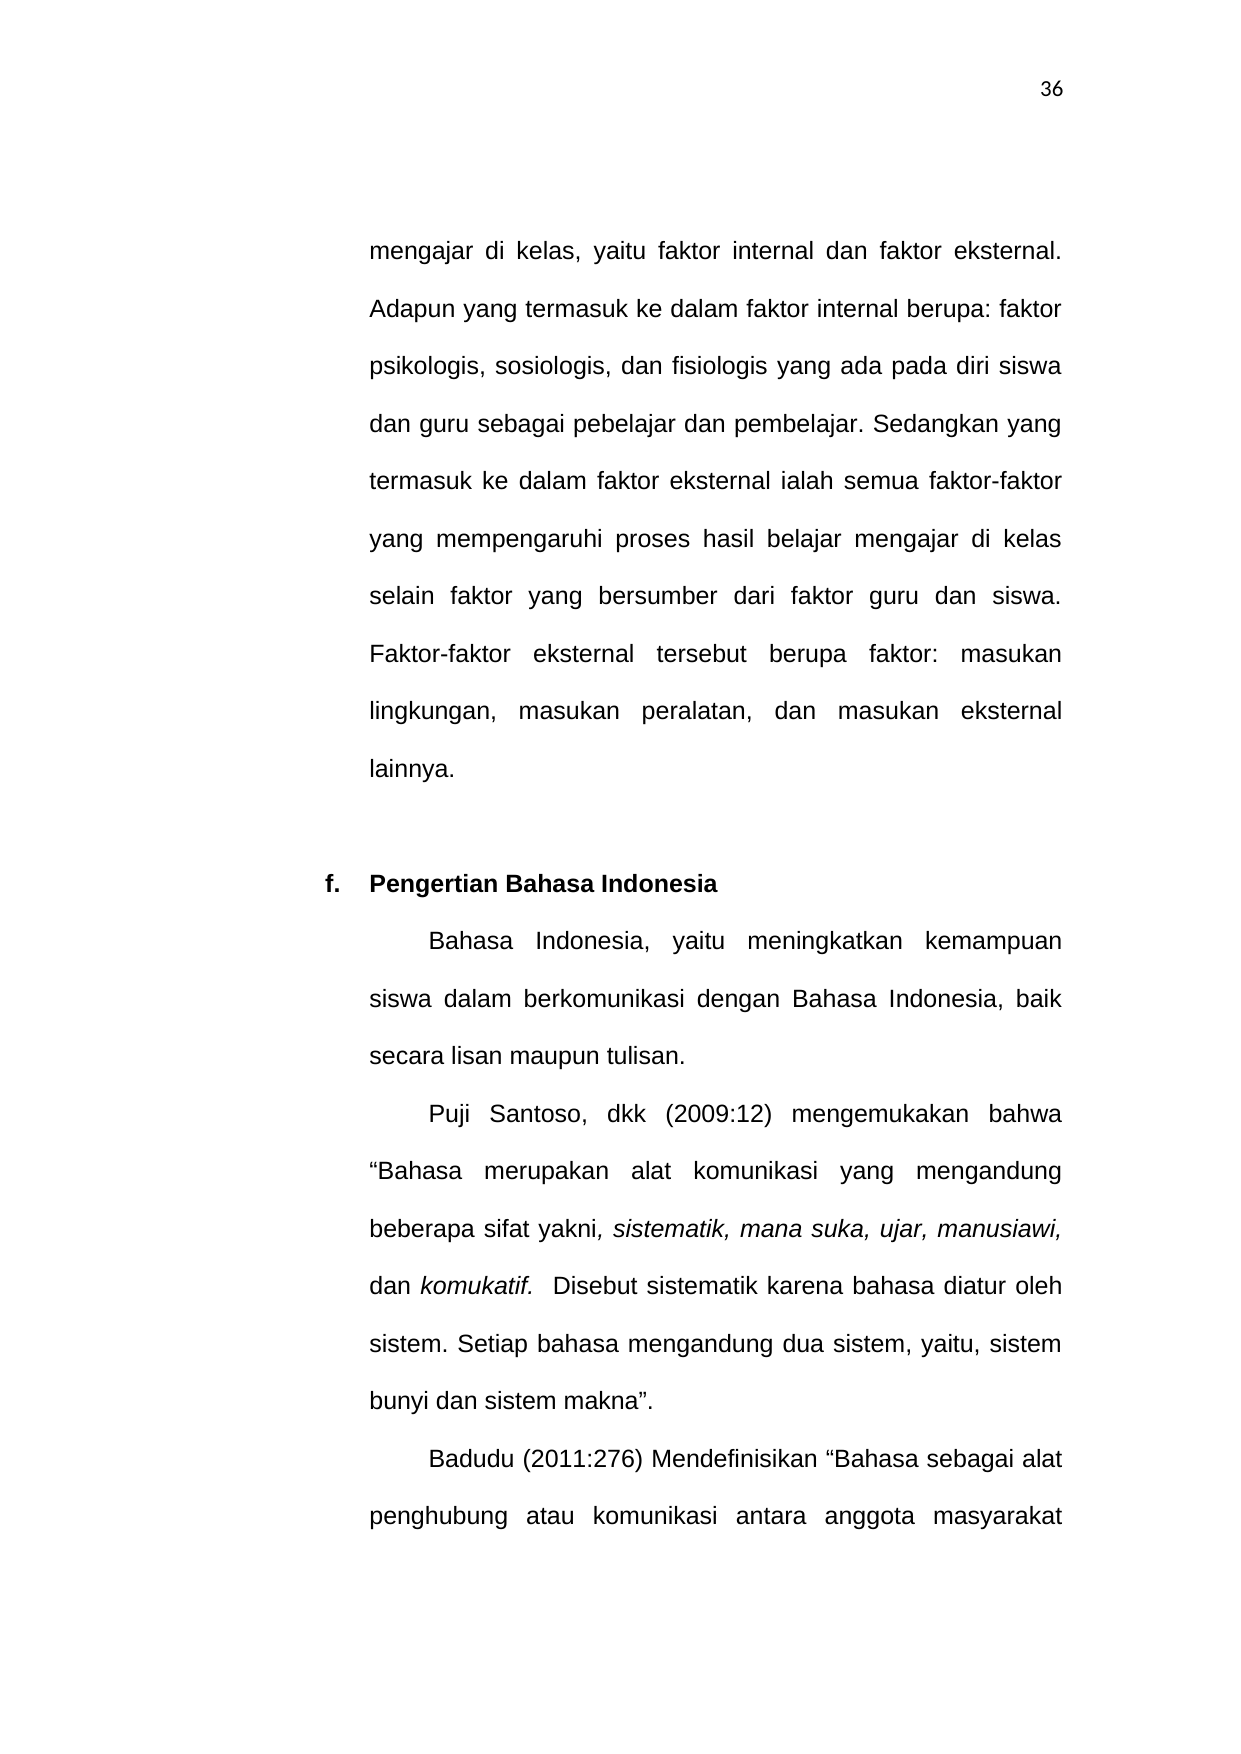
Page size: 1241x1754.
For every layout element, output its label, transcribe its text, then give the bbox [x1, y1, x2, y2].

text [369, 236, 1063, 782]
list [369, 1444, 1063, 1530]
list Pengertian Bahasa Indonesia [325, 869, 1063, 897]
list Puji Santoso, dkk (2009:12) mengemukakan bahwa “Bahasa merupakan alat komunikasi yang mengandung beberapa sifat yakni, sistematik, mana suka, ujar, manusiawi, dan komukatif. Disebut sistematik karena bahasa diatur oleh sistem. Setiap bahasa mengandung dua sistem, yaitu, sistem bunyi dan sistem makna”. [369, 1099, 1063, 1415]
list Bahasa Indonesia, yaitu meningkatkan kemampuan siswa dalam berkomunikasi dengan Bahasa Indonesia, baik secara lisan maupun tulisan. [369, 926, 1063, 1070]
